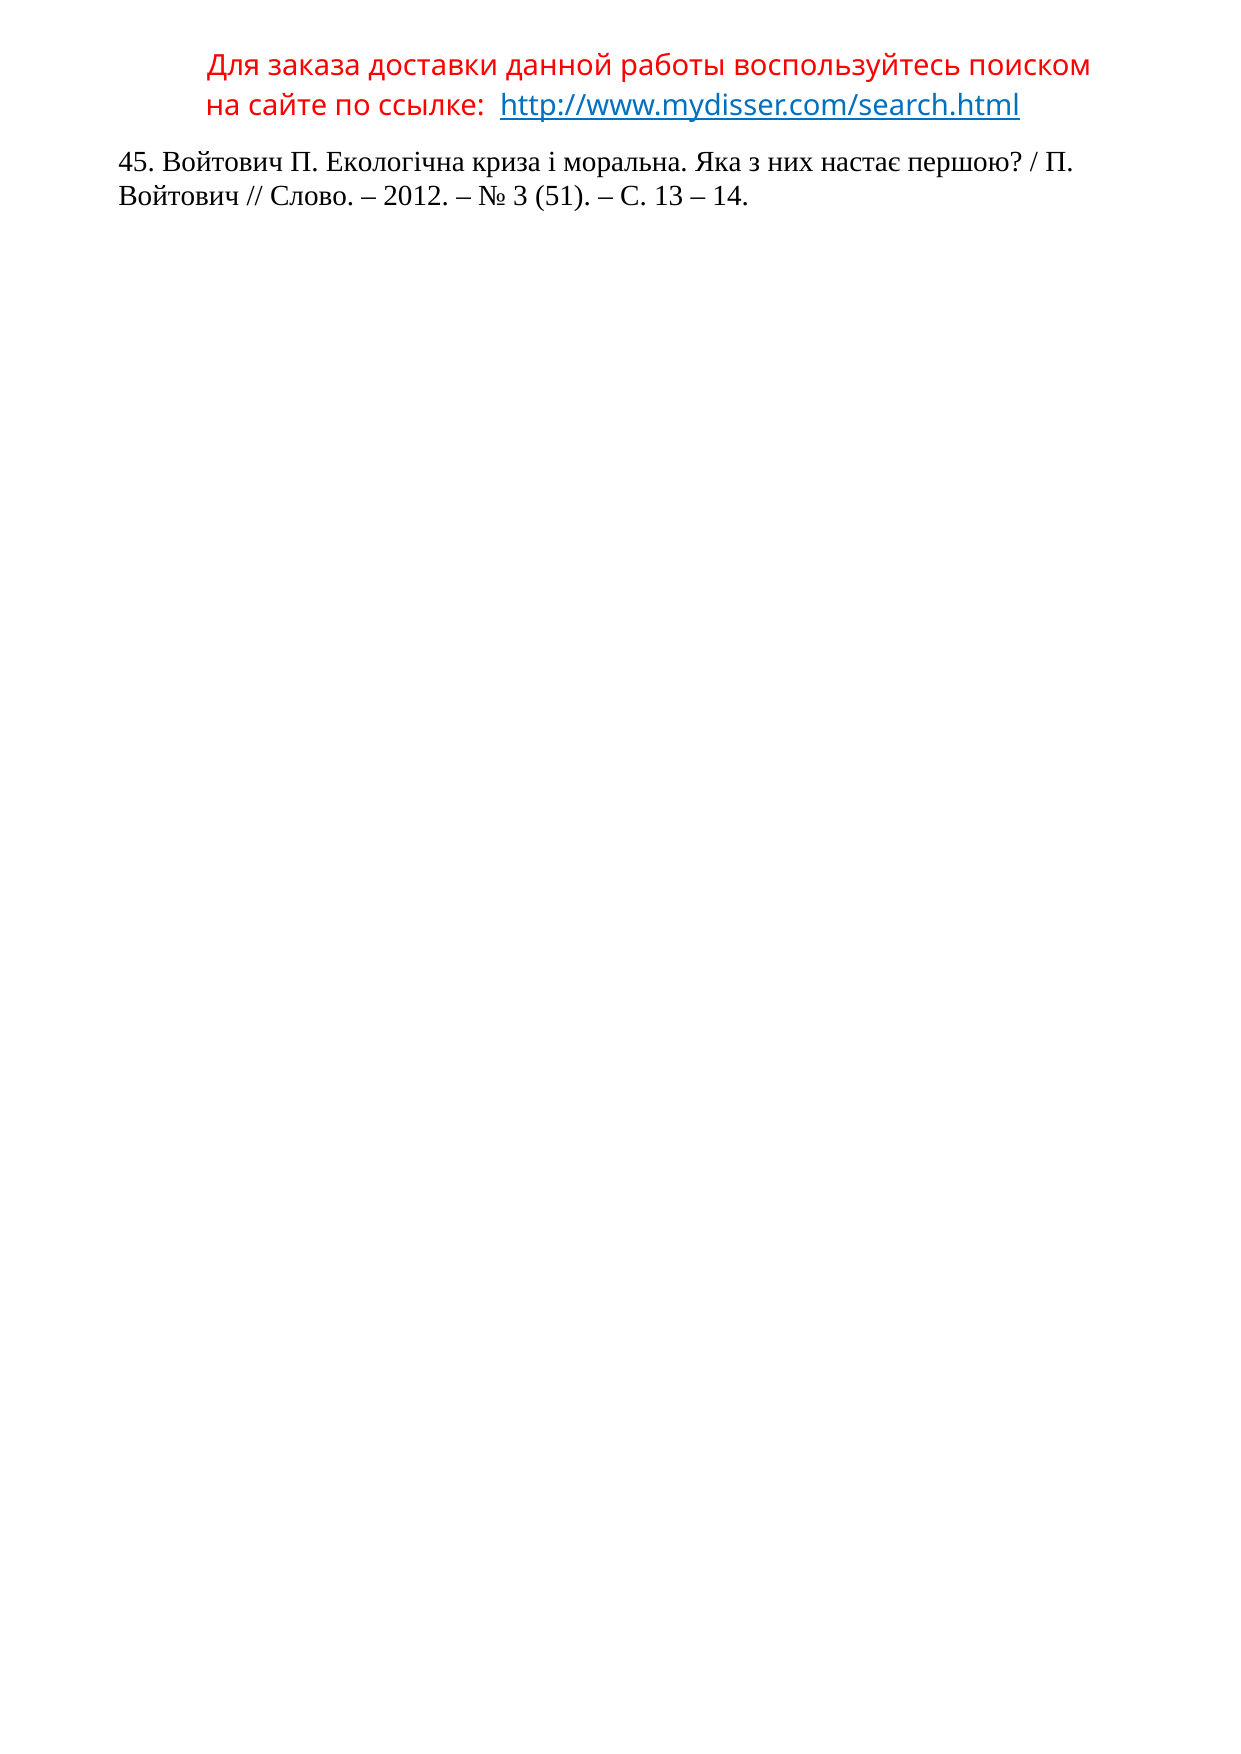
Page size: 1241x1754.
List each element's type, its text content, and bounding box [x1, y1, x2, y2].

text 45. Войтович П. Екологічна криза і моральна. Яка з них настає першою? / П. Войтович // Слово. – 2012. – № 3 (51). – С. 13 – 14. [118, 144, 1107, 212]
